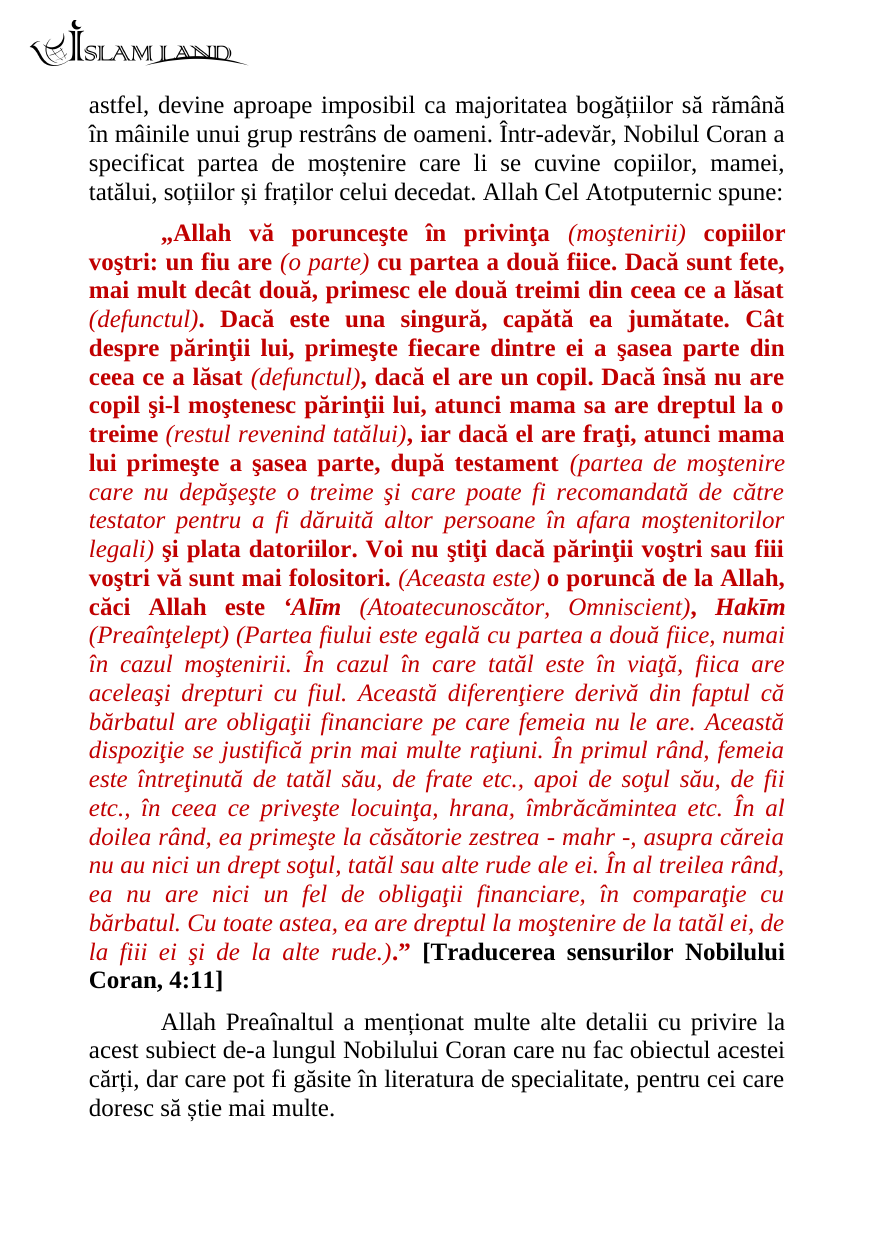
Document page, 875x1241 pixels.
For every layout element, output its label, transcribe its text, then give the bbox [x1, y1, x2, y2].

text Allah Preaînaltul a menționat multe alte detalii cu privire la acest subiect de-a lungul Nobilului Coran care nu fac obiectul acestei cărți, dar care pot fi găsite în literatura de specialitate, pentru cei care doresc să știe mai multe. [89, 1007, 785, 1122]
text „Allah vă porunceşte în privinţa (moştenirii) copiilor voştri: un fiu are (o parte) cu partea a două fiice. Dacă sunt fete, mai mult decât două, primesc ele două treimi din ceea ce a lăsat (defunctul). Dacă este una singură, capătă ea jumătate. Cât despre părinţii lui, primeşte fiecare dintre ei a şasea parte din ceea ce a lăsat (defunctul), dacă el are un copil. Dacă însă nu are copil şi-l moştenesc părinţii lui, atunci mama sa are dreptul la o treime (restul revenind tatălui), iar dacă el are fraţi, atunci mama lui primeşte a şasea parte, după testament (partea de moştenire care nu depăşeşte o treime şi care poate fi recomandată de către testator pentru a fi dăruită altor persoane în afara moştenitorilor legali) şi plata datoriilor. Voi nu ştiţi dacă părinţii voştri sau fiii voştri vă sunt mai folositori. (Aceasta este) o poruncă de la Allah, căci Allah este ‘Alīm (Atoatecunoscător, Omniscient), Hakīm (Preaînţelept) (Partea fiului este egală cu partea a două fiice, numai în cazul moştenirii. În cazul în care tatăl este în viaţă, fiica are aceleaşi drepturi cu fiul. Această diferenţiere derivă din faptul că bărbatul are obligaţii financiare pe care femeia nu le are. Această dispoziţie se justifică prin mai multe raţiuni. În primul rând, femeia este întreţinută de tatăl său, de frate etc., apoi de soţul său, de fii etc., în ceea ce priveşte locuinţa, hrana, îmbrăcămintea etc. În al doilea rând, ea primeşte la căsătorie zestrea - mahr -, asupra căreia nu au nici un drept soţul, tatăl sau alte rude ale ei. În al treilea rând, ea nu are nici un fel de obligaţii financiare, în comparaţie cu bărbatul. Cu toate astea, ea are dreptul la moştenire de la tatăl ei, de la fiii ei şi de la alte rude.).” [Traducerea sensurilor Nobilului Coran, 4:11] [89, 218, 785, 994]
picture [29, 20, 249, 66]
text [89, 90, 785, 205]
